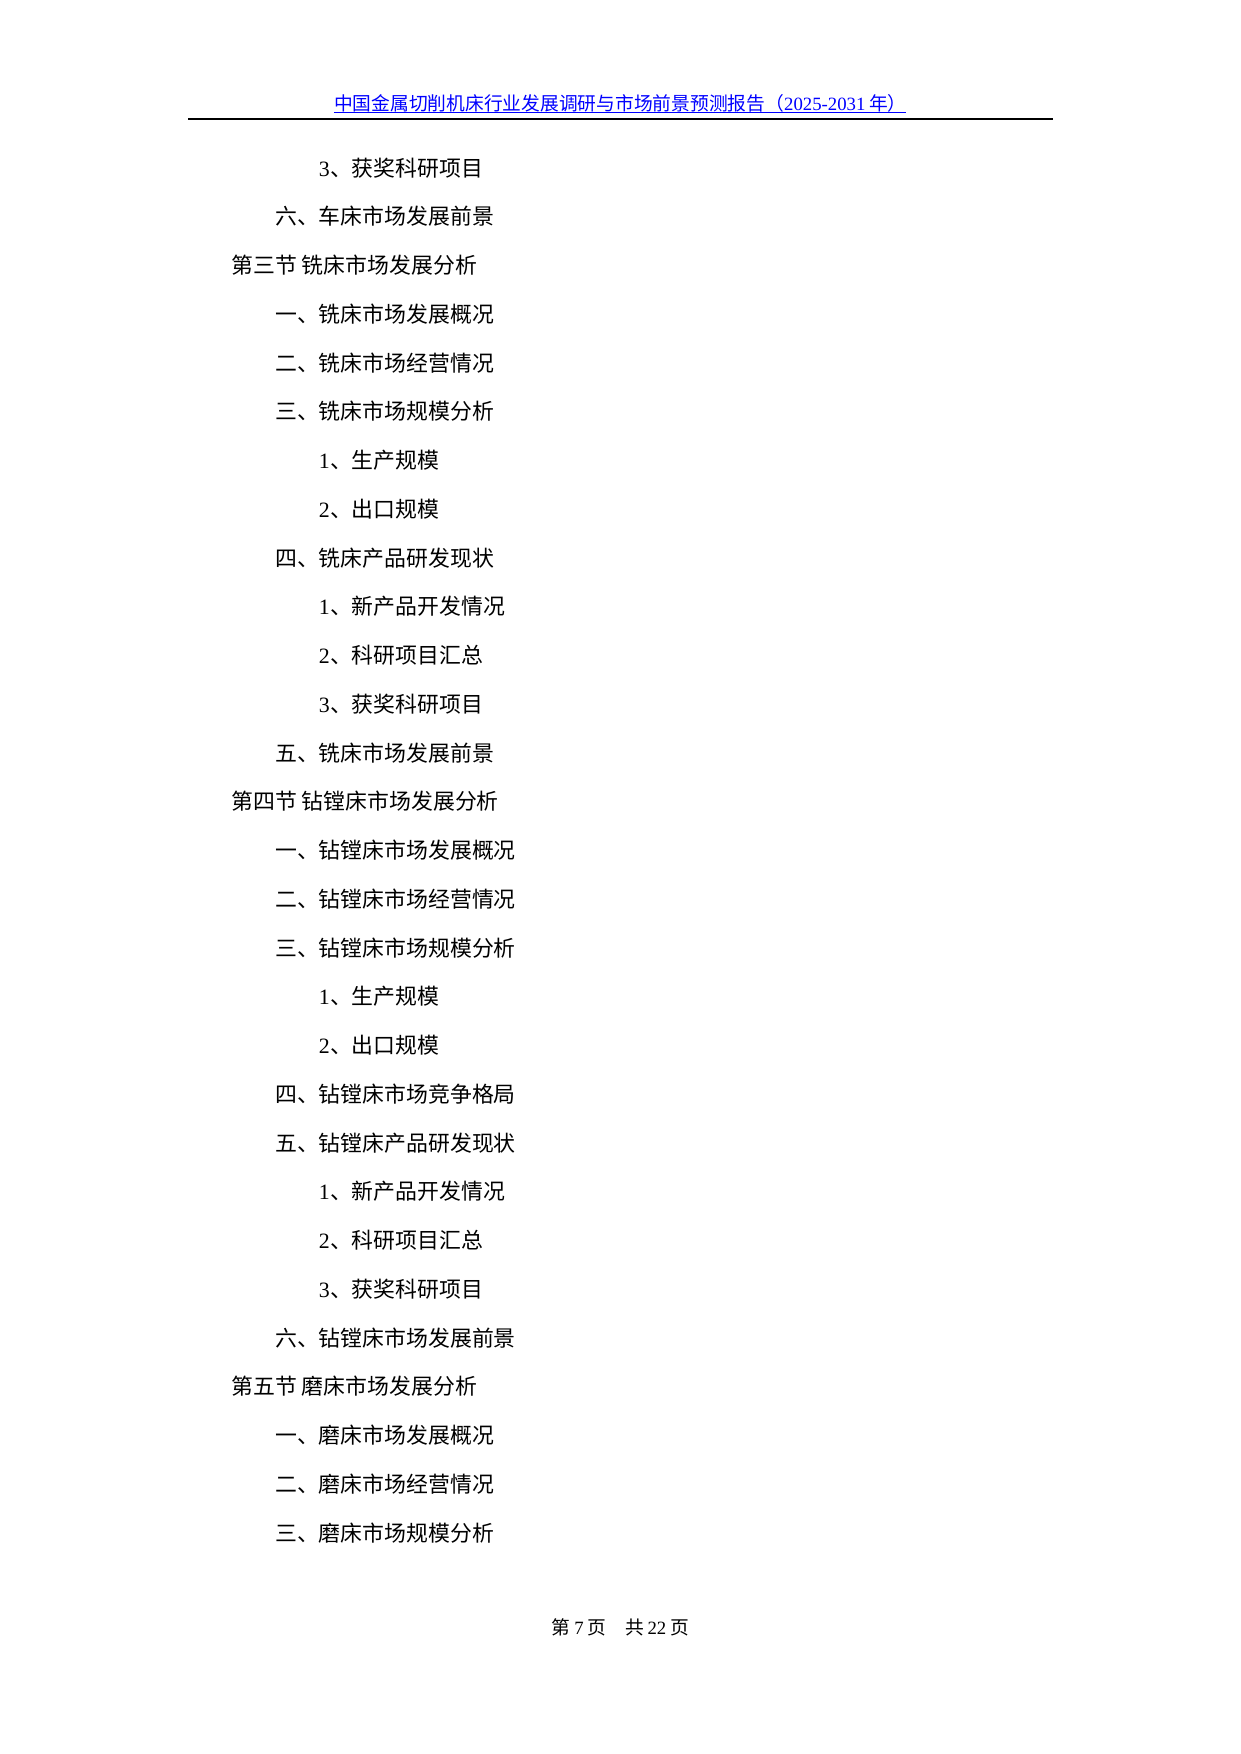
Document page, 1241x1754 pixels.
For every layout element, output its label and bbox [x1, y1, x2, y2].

text [187, 150, 1053, 1548]
